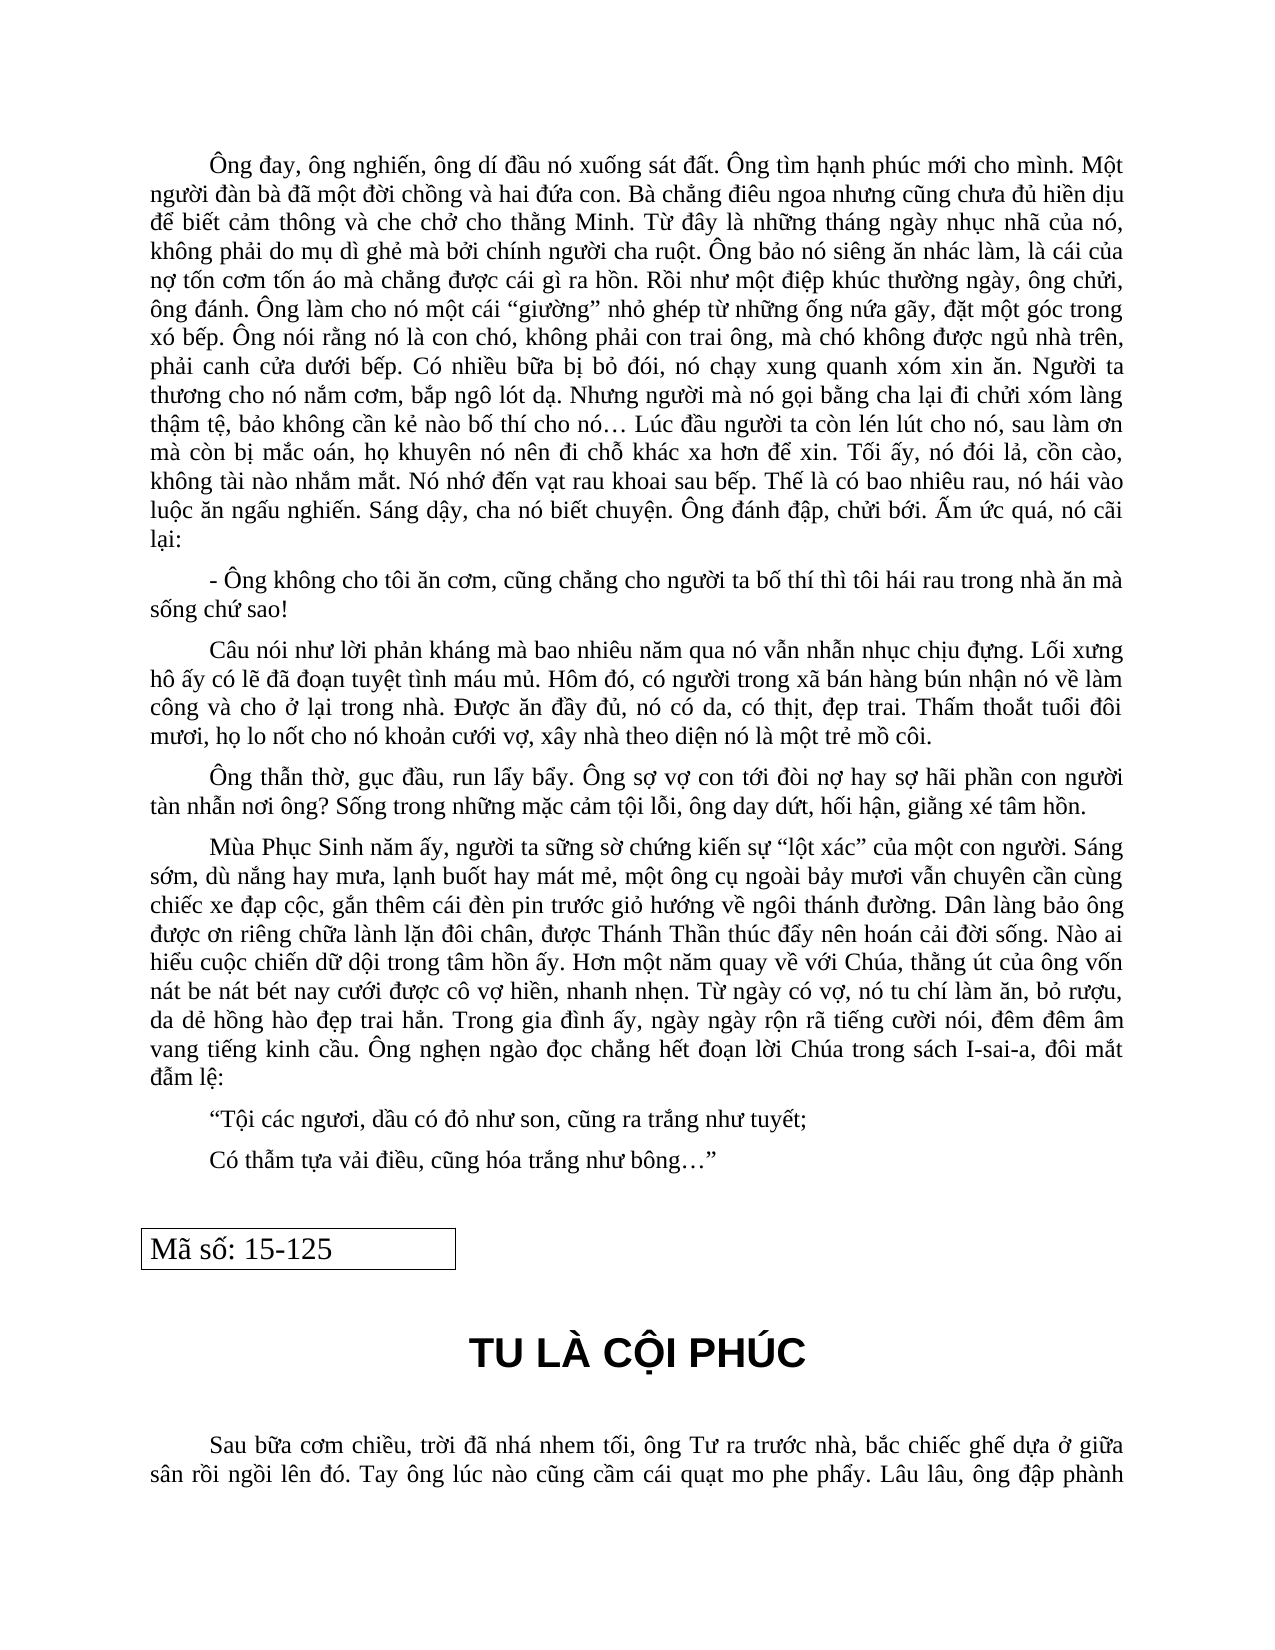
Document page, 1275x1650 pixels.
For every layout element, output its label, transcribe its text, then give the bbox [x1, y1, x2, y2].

text Ông đay, ông nghiến, ông dí đầu nó xuống sát đất. Ông tìm hạnh phúc mới cho mình. Một người đàn bà đã một đời chồng và hai đứa con. Bà chẳng điêu ngoa nhưng cũng chưa đủ hiền dịu để biết cảm thông và che chở cho thằng Minh. Từ đây là những tháng ngày nhục nhã của nó, không phải do mụ dì ghẻ mà bởi chính người cha ruột. Ông bảo nó siêng ăn nhác làm, là cái của nợ tốn cơm tốn áo mà chẳng được cái gì ra hồn. Rồi như một điệp khúc thường ngày, ông chửi, ông đánh. Ông làm cho nó một cái “giường” nhỏ ghép từ những ống nứa gãy, đặt một góc trong xó bếp. Ông nói rằng nó là con chó, không phải con trai ông, mà chó không được ngủ nhà trên, phải canh cửa dưới bếp. Có nhiều bữa bị bỏ đói, nó chạy xung quanh xóm xin ăn. Người ta thương cho nó nắm cơm, bắp ngô lót dạ. Nhưng người mà nó gọi bằng cha lại đi chửi xóm làng thậm tệ, bảo không cần kẻ nào bố thí cho nó… Lúc đầu người ta còn lén lút cho nó, sau làm ơn mà còn bị mắc oán, họ khuyên nó nên đi chỗ khác xa hơn để xin. Tối ấy, nó đói lả, cồn cào, không tài nào nhắm mắt. Nó nhớ đến vạt rau khoai sau bếp. Thế là có bao nhiêu rau, nó hái vào luộc ăn ngấu nghiến. Sáng dậy, cha nó biết chuyện. Ông đánh đập, chửi bới. Ấm ức quá, nó cãi lại: [150, 150, 1125, 552]
subtitle TU LÀ CỘI PHÚC [150, 1328, 1125, 1376]
text Có thẫm tựa vải điều, cũng hóa trắng như bông…” [150, 1145, 1125, 1174]
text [150, 1430, 1125, 1487]
text “Tội các ngươi, dầu có đỏ như son, cũng ra trắng như tuyết; [150, 1104, 1125, 1132]
text Mã số: 15-125 [142, 1229, 455, 1269]
text Ông thẫn thờ, gục đầu, run lẩy bẩy. Ông sợ vợ con tới đòi nợ hay sợ hãi phần con người tàn nhẫn nơi ông? Sống trong những mặc cảm tội lỗi, ông day dứt, hối hận, giằng xé tâm hồn. [150, 762, 1125, 820]
text Câu nói như lời phản kháng mà bao nhiêu năm qua nó vẫn nhẫn nhục chịu đựng. Lối xưng hô ấy có lẽ đã đoạn tuyệt tình máu mủ. Hôm đó, có người trong xã bán hàng bún nhận nó về làm công và cho ở lại trong nhà. Được ăn đầy đủ, nó có da, có thịt, đẹp trai. Thấm thoắt tuổi đôi mươi, họ lo nốt cho nó khoản cưới vợ, xây nhà theo diện nó là một trẻ mồ côi. [150, 635, 1125, 750]
text - Ông không cho tôi ăn cơm, cũng chẳng cho người ta bố thí thì tôi hái rau trong nhà ăn mà sống chứ sao! [150, 565, 1125, 622]
text Mùa Phục Sinh năm ấy, người ta sững sờ chứng kiến sự “lột xác” của một con người. Sáng sớm, dù nắng hay mưa, lạnh buốt hay mát mẻ, một ông cụ ngoài bảy mươi vẫn chuyên cần cùng chiếc xe đạp cộc, gắn thêm cái đèn pin trước giỏ hướng về ngôi thánh đường. Dân làng bảo ông được ơn riêng chữa lành lặn đôi chân, được Thánh Thần thúc đẩy nên hoán cải đời sống. Nào ai hiểu cuộc chiến dữ dội trong tâm hồn ấy. Hơn một năm quay về với Chúa, thằng út của ông vốn nát be nát bét nay cưới được cô vợ hiền, nhanh nhẹn. Từ ngày có vợ, nó tu chí làm ăn, bỏ rượu, da dẻ hồng hào đẹp trai hẳn. Trong gia đình ấy, ngày ngày rộn rã tiếng cười nói, đêm đêm âm vang tiếng kinh cầu. Ông nghẹn ngào đọc chẳng hết đoạn lời Chúa trong sách I-sai-a, đôi mắt đẫm lệ: [150, 832, 1125, 1091]
